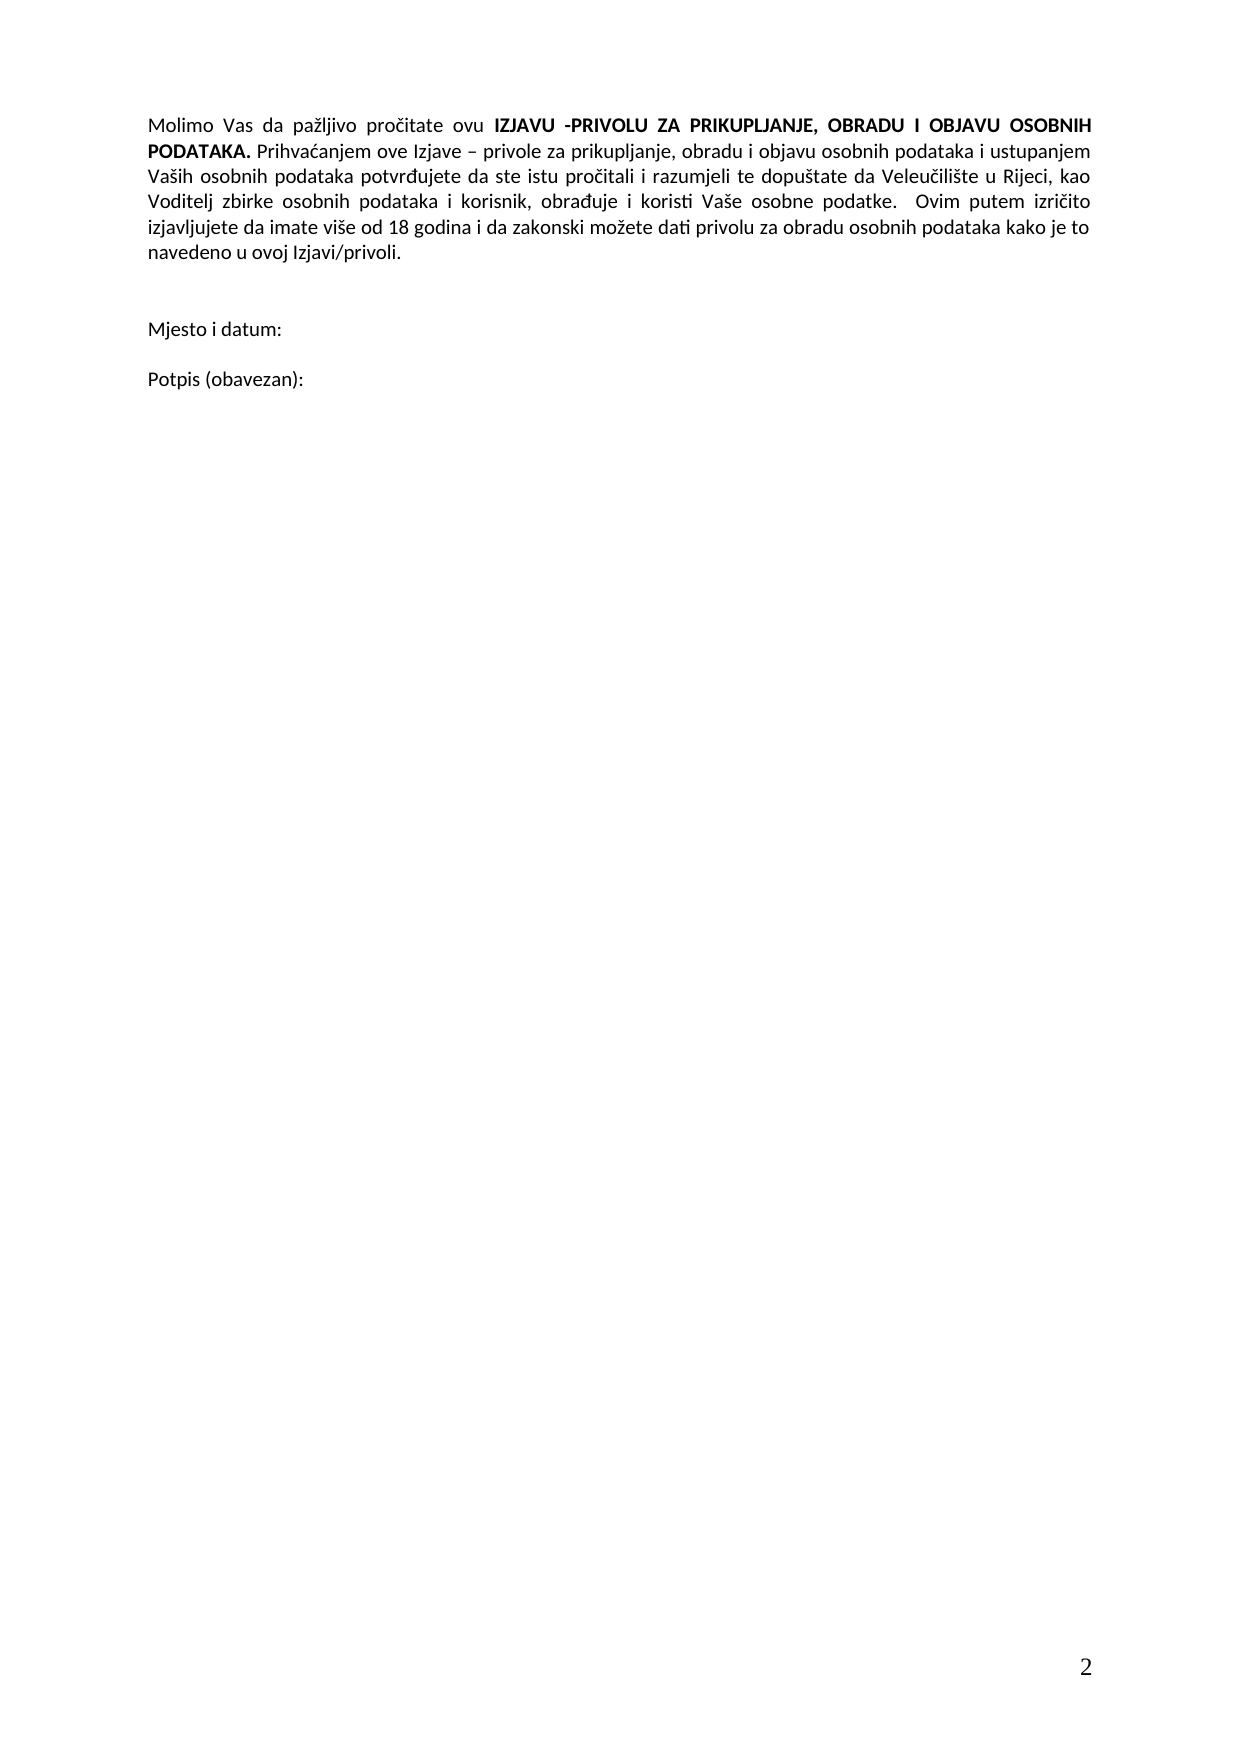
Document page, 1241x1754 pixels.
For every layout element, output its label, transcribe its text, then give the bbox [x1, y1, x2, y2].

text Molimo Vas da pažljivo pročitate ovu IZJAVU -PRIVOLU ZA PRIKUPLJANJE, OBRADU I OBJAVU OSOBNIH PODATAKA. Prihvaćanjem ove Izjave – privole za prikupljanje, obradu i objavu osobnih podataka i ustupanjem Vaših osobnih podataka potvrđujete da ste istu pročitali i razumjeli te dopuštate da Veleučilište u Rijeci, kao Voditelj zbirke osobnih podataka i korisnik, obrađuje i koristi Vaše osobne podatke. Ovim putem izričito izjavljujete da imate više od 18 godina i da zakonski možete dati privolu za obradu osobnih podataka kako je to navedeno u ovoj Izjavi/privoli. [148, 112, 1093, 265]
text Mjesto i datum: [148, 316, 1093, 341]
text Potpis (obavezan): [148, 367, 1093, 392]
